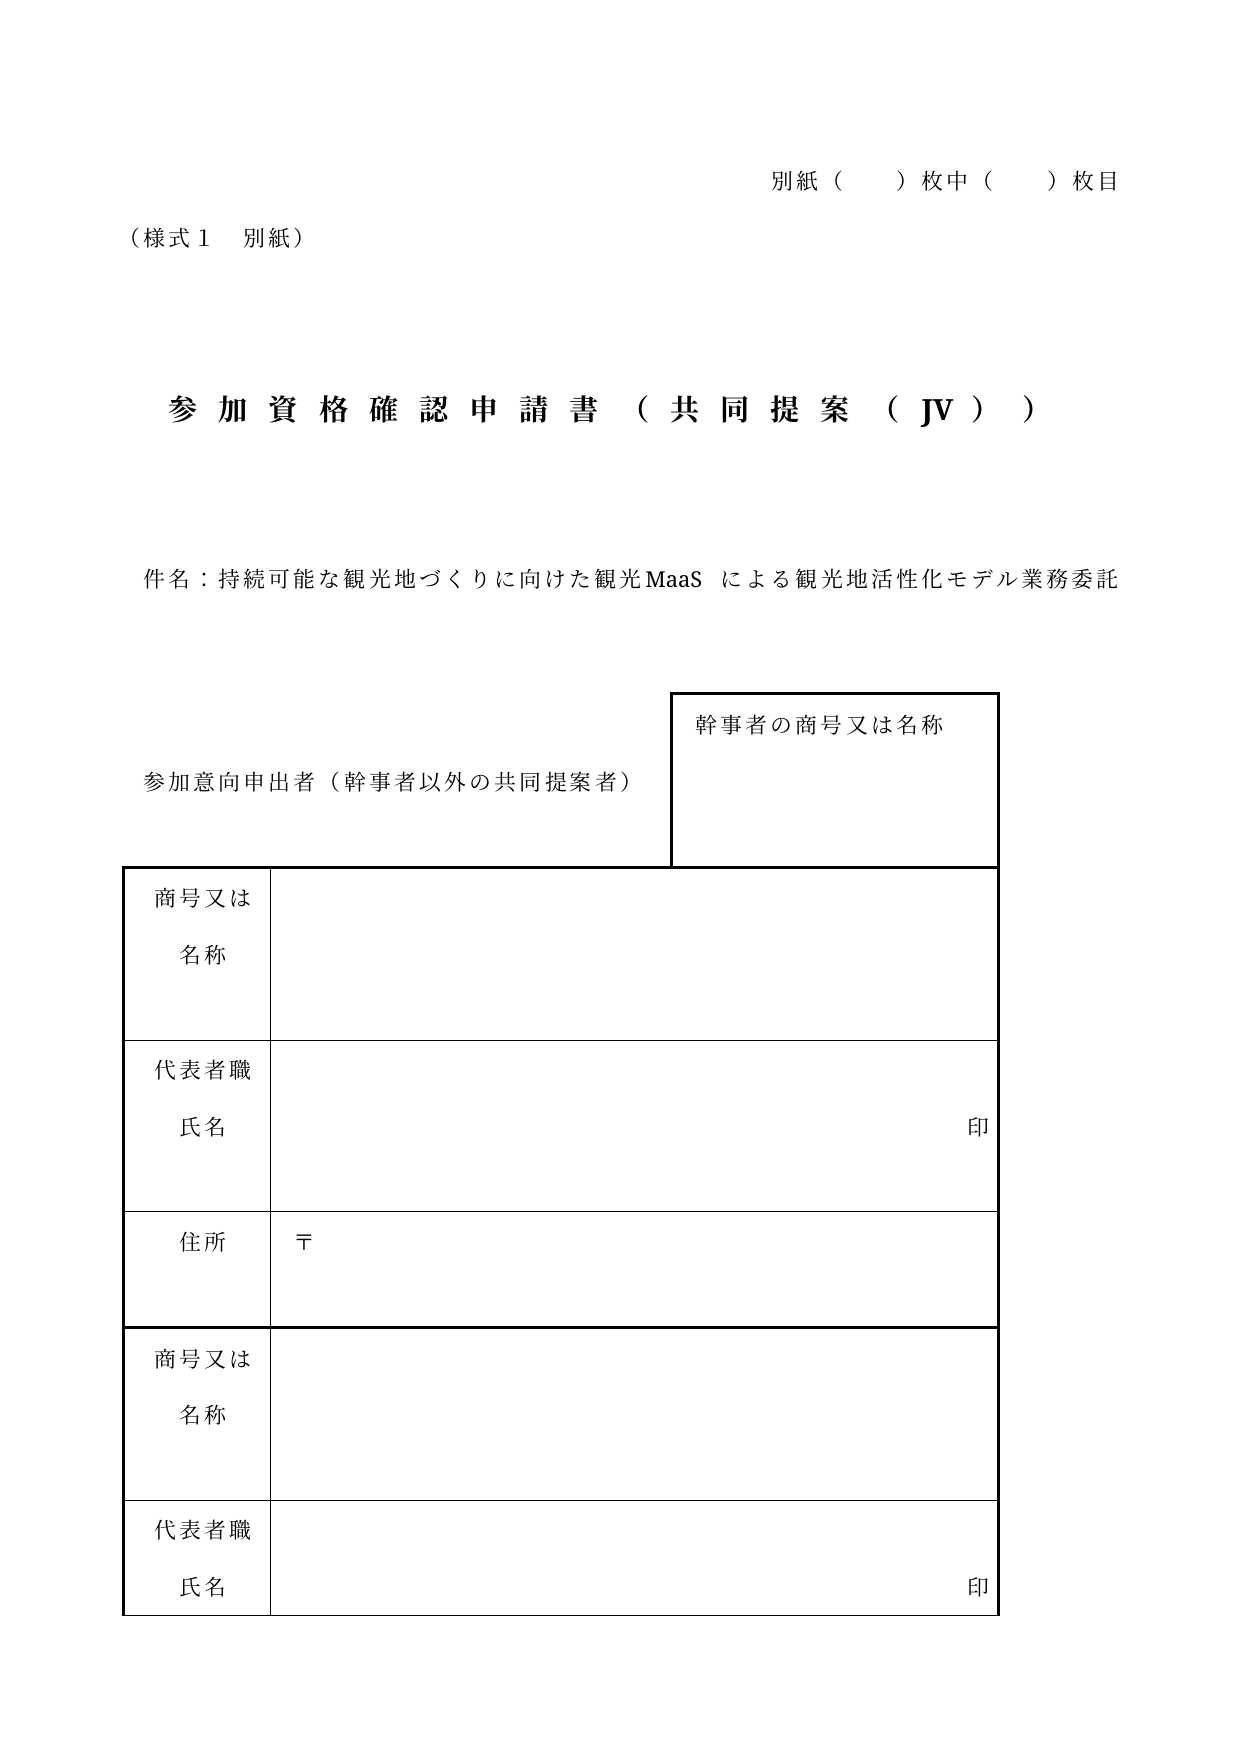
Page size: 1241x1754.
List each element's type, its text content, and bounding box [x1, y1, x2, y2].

table_cell 〒 [271, 1212, 997, 1326]
table_cell 商号又は名称 [125, 1329, 270, 1500]
table_cell 印 [271, 1501, 997, 1614]
table_header 参加意向申出者（幹事者以外の共同提案者） [123, 692, 670, 866]
table_cell 代表者職氏名 [125, 1041, 270, 1211]
table_cell 印 [271, 1041, 997, 1211]
table_cell [271, 869, 997, 1039]
table_cell 代表者職氏名 [125, 1501, 270, 1614]
text 別紙（ ）枚中（ ）枚目 [118, 152, 1122, 209]
text 件名：持続可能な観光地づくりに向けた観光MaaSによる観光地活性化モデル業務委託 [118, 550, 1122, 607]
table_cell 商号又は名称 [125, 869, 270, 1039]
text （様式１ 別紙） [118, 209, 1122, 266]
table_cell 住所 [125, 1212, 270, 1326]
text 参加資格確認申請書（共同提案（JV）） [118, 379, 1122, 436]
table_cell [271, 1329, 997, 1500]
table_header 幹事者の商号又は名称 [673, 695, 997, 866]
